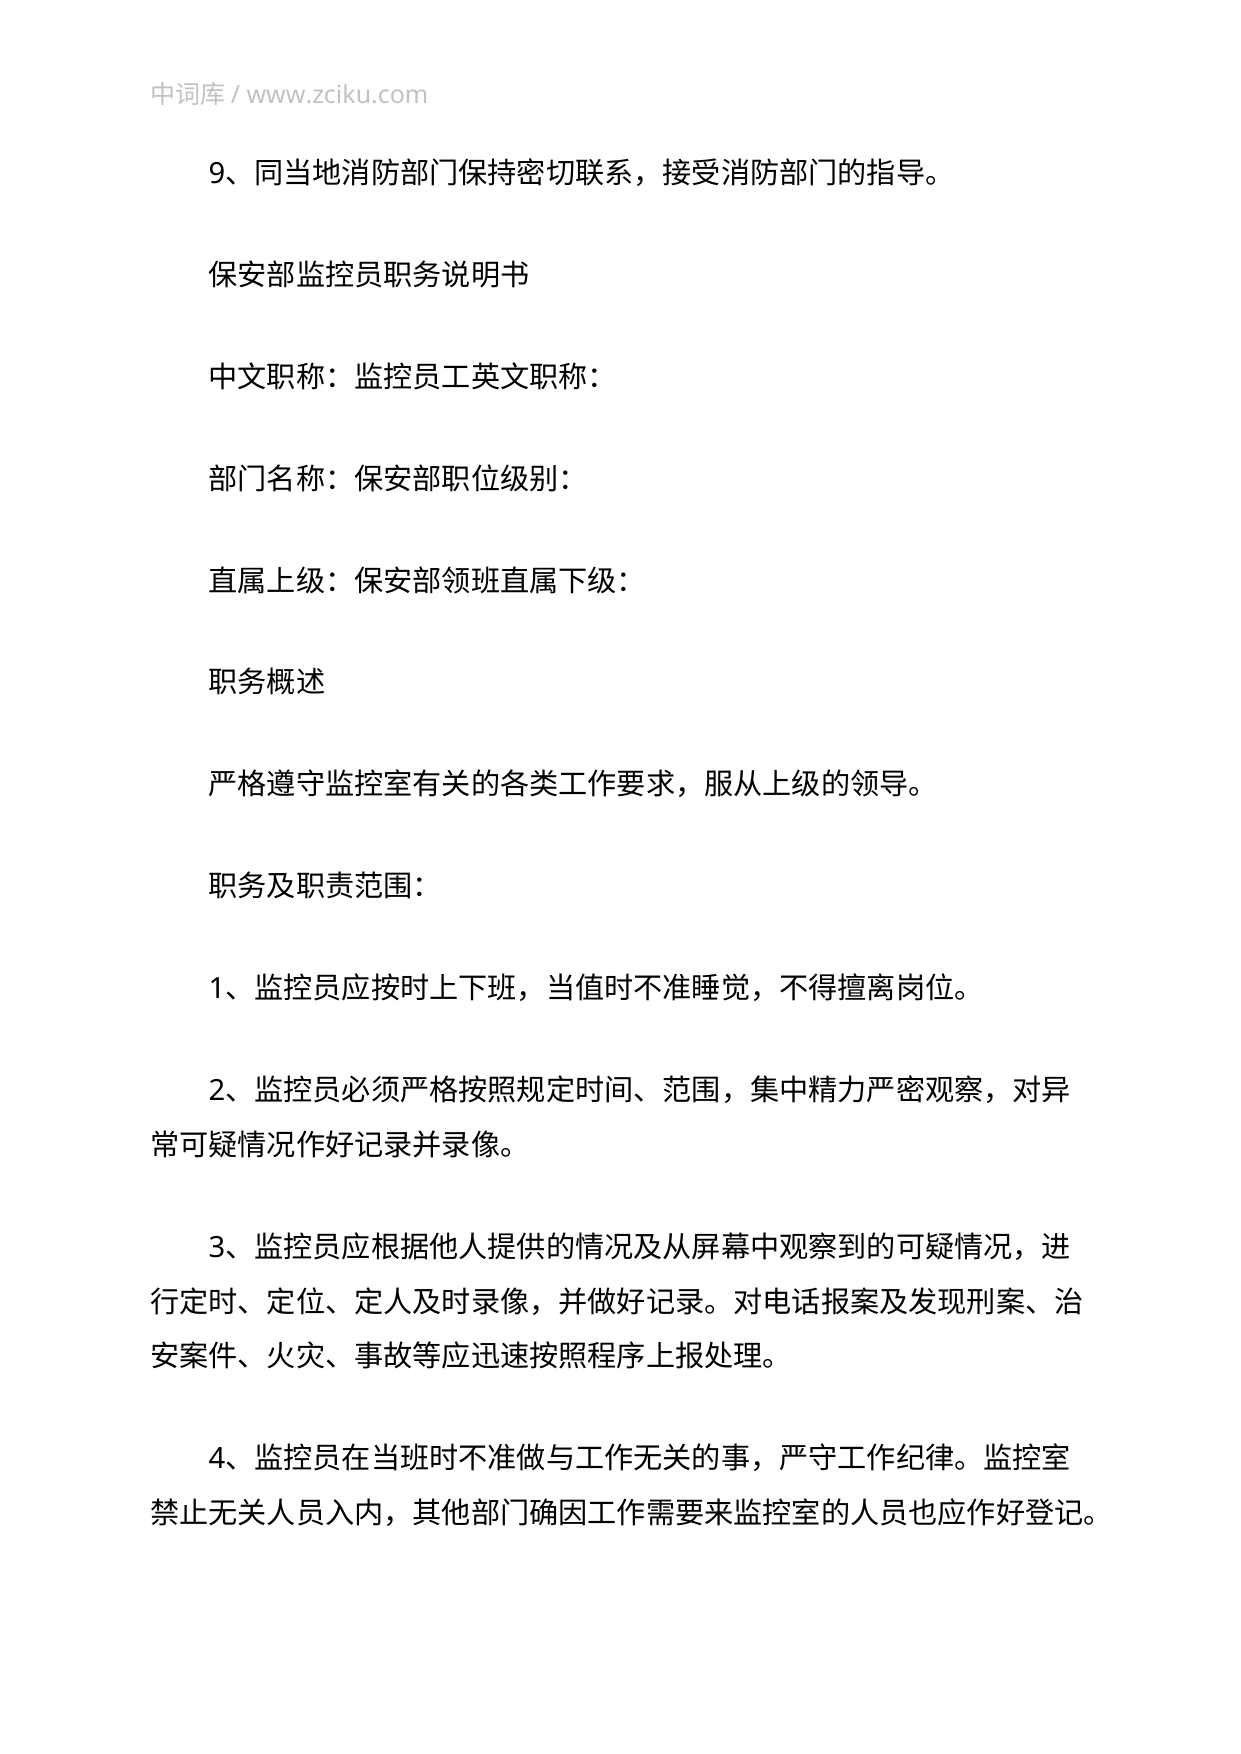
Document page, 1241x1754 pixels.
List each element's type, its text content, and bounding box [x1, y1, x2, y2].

text 9、同当地消防部门保持密切联系，接受消防部门的指导。 [150, 150, 1090, 192]
text 职务概述 [150, 659, 1090, 701]
text 中文职称：监控员工英文职称： [150, 354, 1090, 396]
text 严格遵守监控室有关的各类工作要求，服从上级的领导。 [150, 761, 1090, 803]
text 4、监控员在当班时不准做与工作无关的事，严守工作纪律。监控室禁止无关人员入内，其他部门确因工作需要来监控室的人员也应作好登记。 [150, 1435, 1090, 1532]
text 1、监控员应按时上下班，当值时不准睡觉，不得擅离岗位。 [150, 964, 1090, 1007]
text 保安部监控员职务说明书 [150, 252, 1090, 294]
text 2、监控员必须严格按照规定时间、范围，集中精力严密观察，对异常可疑情况作好记录并录像。 [150, 1066, 1090, 1164]
text 职务及职责范围： [150, 863, 1090, 905]
text 3、监控员应根据他人提供的情况及从屏幕中观察到的可疑情况，进行定时、定位、定人及时录像，并做好记录。对电话报案及发现刑案、治安案件、火灾、事故等应迅速按照程序上报处理。 [150, 1223, 1090, 1375]
text 部门名称：保安部职位级别： [150, 456, 1090, 498]
text 直属上级：保安部领班直属下级： [150, 557, 1090, 599]
